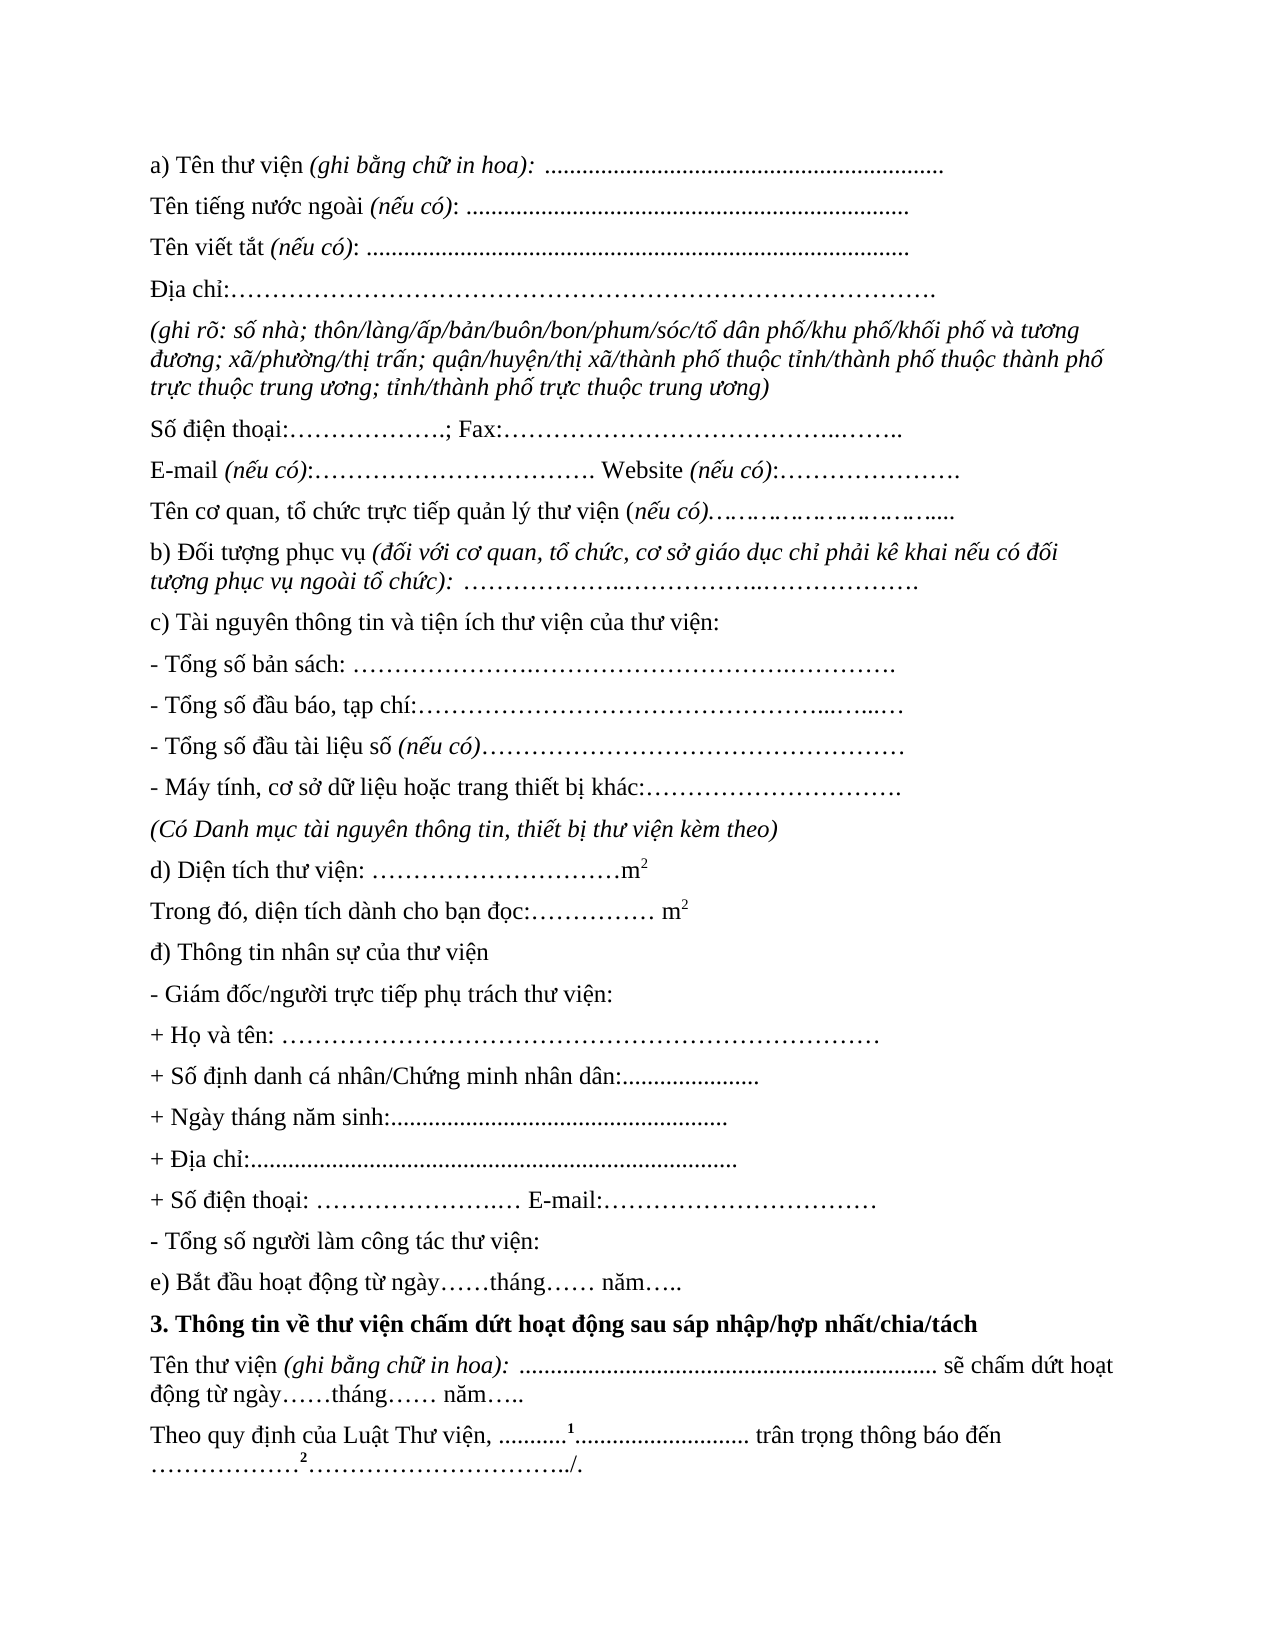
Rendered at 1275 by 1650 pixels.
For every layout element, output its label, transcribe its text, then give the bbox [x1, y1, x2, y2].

text b) Đối tượng phục vụ (đối với cơ quan, tổ chức, cơ sở giáo dục chỉ phải kê khai nếu có đối tượng phục vụ ngoài tổ chức): ………………..……………..………………. [150, 537, 1125, 595]
text Tên thư viện (ghi bằng chữ in hoa): ................................................................... sẽ chấm dứt hoạt động từ ngày……tháng…… năm….. [150, 1350, 1125, 1407]
text + Địa chỉ:.............................................................................. [150, 1144, 1125, 1172]
text + Số điện thoại: ………………….… E-mail:…………………………… [150, 1185, 1125, 1214]
text + Họ và tên: ……………………………………………………………… [150, 1020, 1125, 1049]
text + Số định danh cá nhân/Chứng minh nhân dân:...................... [150, 1061, 1125, 1090]
text Tên cơ quan, tổ chức trực tiếp quản lý thư viện (nếu có)………………………….... [150, 496, 1125, 525]
text - Máy tính, cơ sở dữ liệu hoặc trang thiết bị khác:…………………………. [150, 772, 1125, 801]
text d) Diện tích thư viện: …………………………m2 [150, 855, 1125, 884]
text - Tổng số đầu báo, tạp chí:…………………………………………...…...… [150, 690, 1125, 719]
text (Có Danh mục tài nguyên thông tin, thiết bị thư viện kèm theo) [150, 814, 1125, 842]
text Theo quy định của Luật Thư viện, ...........1............................ trân trọng thông báo đến ………………2…………………………../. [150, 1420, 1125, 1477]
text - Tổng số đầu tài liệu số (nếu có)…………………………………………… [150, 731, 1125, 760]
text - Tổng số người làm công tác thư viện: [150, 1226, 1125, 1255]
text Tên viết tắt (nếu có): ....................................................................................... [150, 232, 1125, 261]
text c) Tài nguyên thông tin và tiện ích thư viện của thư viện: [150, 607, 1125, 636]
text a) Tên thư viện (ghi bằng chữ in hoa): ................................................................ [150, 150, 1125, 179]
text Số điện thoại:……………….; Fax:…………………………………..…….. [150, 414, 1125, 442]
text E-mail (nếu có):……………………………. Website (nếu có):…………………. [150, 455, 1125, 484]
text - Tổng số bản sách: ………………….………………………….…………. [150, 649, 1125, 677]
text e) Bắt đầu hoạt động từ ngày……tháng…… năm….. [150, 1267, 1125, 1296]
text đ) Thông tin nhân sự của thư viện [150, 937, 1125, 966]
text (ghi rõ: số nhà; thôn/làng/ấp/bản/buôn/bon/phum/sóc/tổ dân phố/khu phố/khối phố và tương đương; xã/phường/thị trấn; quận/huyện/thị xã/thành phố thuộc tỉnh/thành phố thuộc thành phố trực thuộc trung ương; tỉnh/thành phố trực thuộc trung ương) [150, 315, 1125, 401]
text - Giám đốc/người trực tiếp phụ trách thư viện: [150, 979, 1125, 1007]
text Tên tiếng nước ngoài (nếu có): ....................................................................... [150, 191, 1125, 220]
text + Ngày tháng năm sinh:...................................................... [150, 1102, 1125, 1131]
text 3. Thông tin về thư viện chấm dứt hoạt động sau sáp nhập/hợp nhất/chia/tách [150, 1309, 1125, 1337]
text Địa chỉ:…………………………………………………………………………. [150, 274, 1125, 302]
text Trong đó, diện tích dành cho bạn đọc:…………… m2 [150, 896, 1125, 925]
